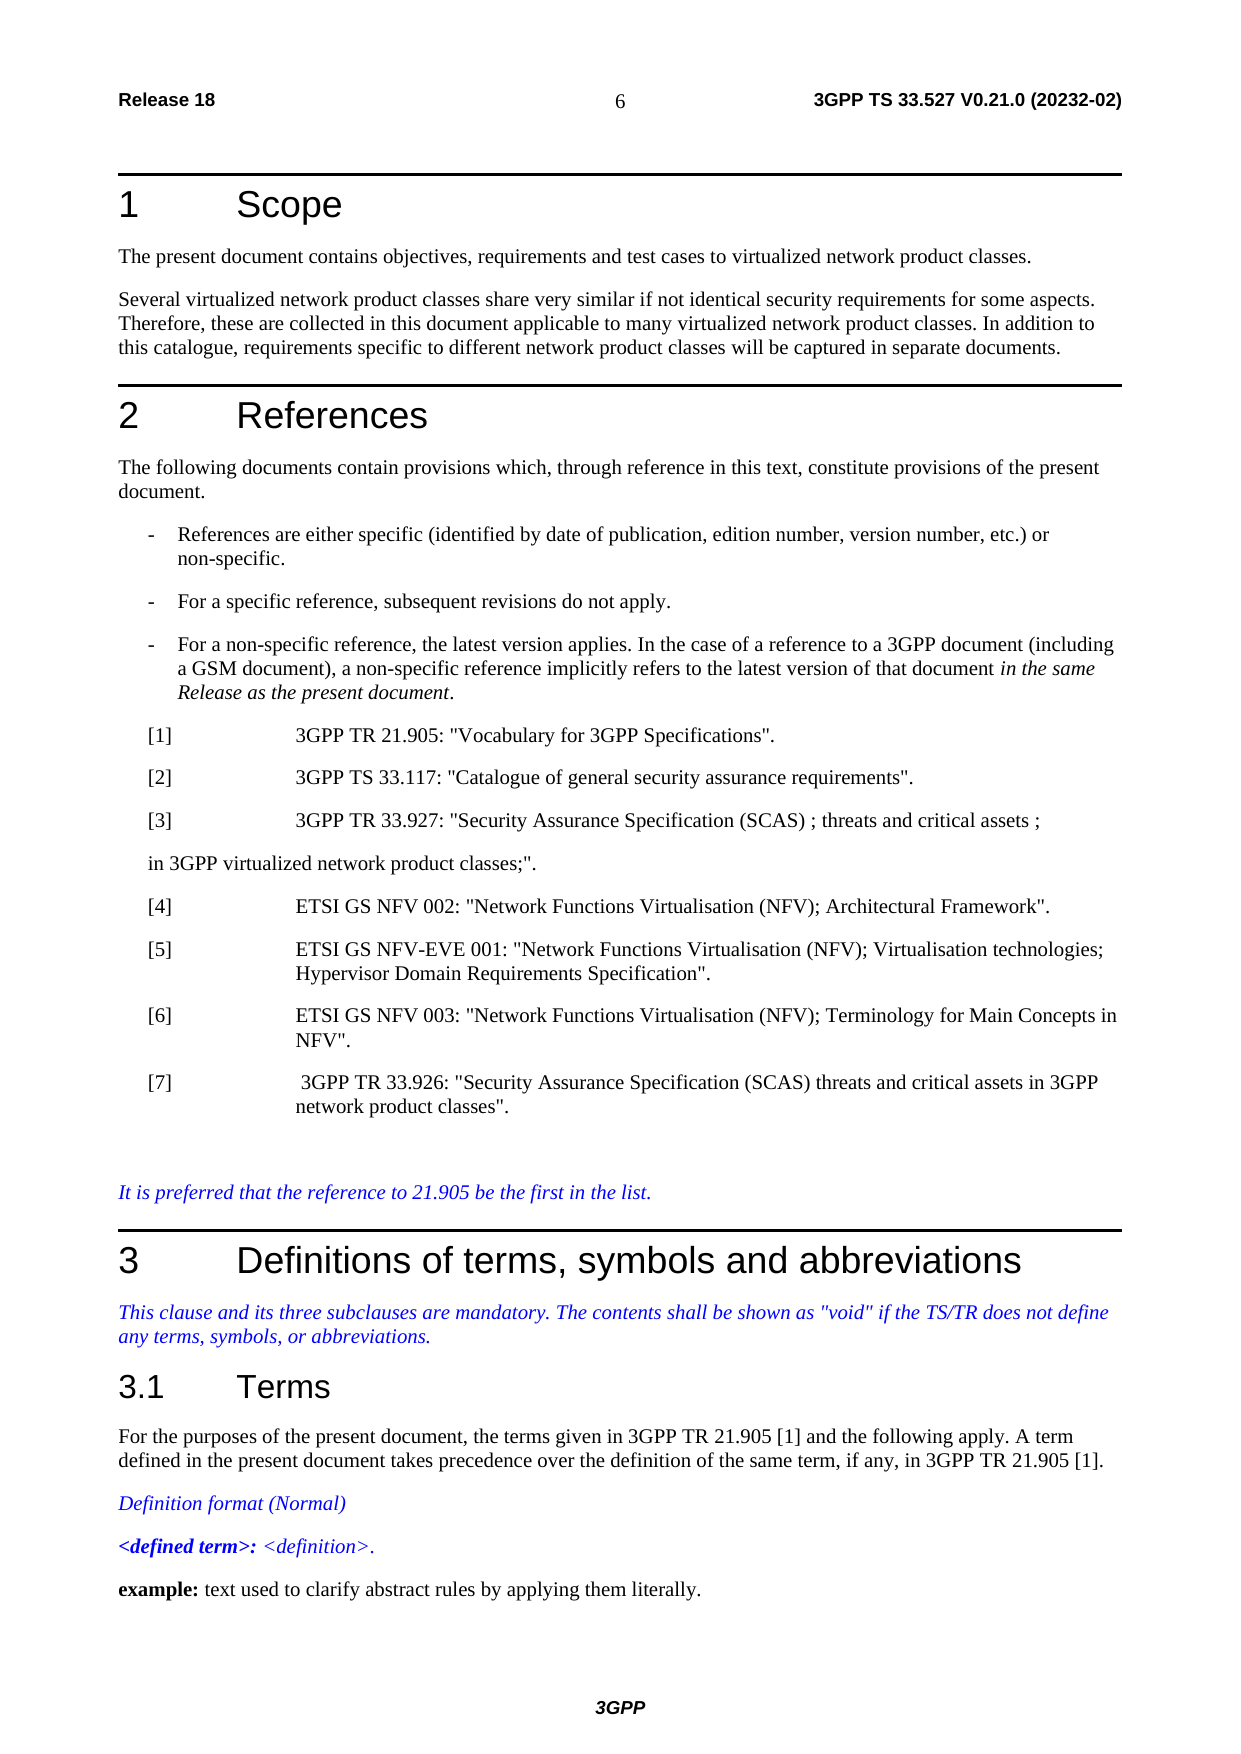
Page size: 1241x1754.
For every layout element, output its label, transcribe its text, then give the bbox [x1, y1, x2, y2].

text For the purposes of the present document, the terms given in 3GPP TR 21.905 [1] and the following apply. A term defined in the present document takes precedence over the definition of the same term, if any, in 3GPP TR 21.905 [1]. [118, 1424, 1122, 1472]
text The following documents contain provisions which, through reference in this text, constitute provisions of the present document. [118, 455, 1122, 503]
text example: text used to clarify abstract rules by applying them literally. [118, 1577, 1122, 1601]
text This clause and its three subclauses are mandatory. The contents shall be shown as "void" if the TS/TR does not define any terms, symbols, or abbreviations. [118, 1300, 1122, 1348]
text - For a non-specific reference, the latest version applies. In the case of a reference to a 3GPP document (including a GSM document), a non-specific reference implicitly refers to the latest version of that document in the same Release as the present document. [148, 632, 1122, 704]
text Definition format (Normal) [118, 1491, 1122, 1515]
text The present document contains objectives, requirements and test cases to virtualized network product classes. [118, 244, 1122, 268]
subtitle 2 References [118, 387, 1122, 436]
subtitle 3.1 Terms [118, 1367, 1122, 1406]
subtitle 1 Scope [118, 176, 1122, 225]
subtitle 3 Definitions of terms, symbols and abbreviations [118, 1232, 1122, 1282]
text <defined term>: <definition>. [118, 1534, 1122, 1558]
text Several virtualized network product classes share very similar if not identical security requirements for some aspects. Therefore, these are collected in this document applicable to many virtualized network product classes. In addition to this catalogue, requirements specific to different network product classes will be captured in separate documents. [118, 287, 1122, 359]
text - References are either specific (identified by date of publication, edition number, version number, etc.) or non-specific. [148, 522, 1122, 570]
text [1] 3GPP TR 21.905: "Vocabulary for 3GPP Specifications". [148, 722, 1122, 747]
text - For a specific reference, subsequent revisions do not apply. [148, 589, 1122, 613]
